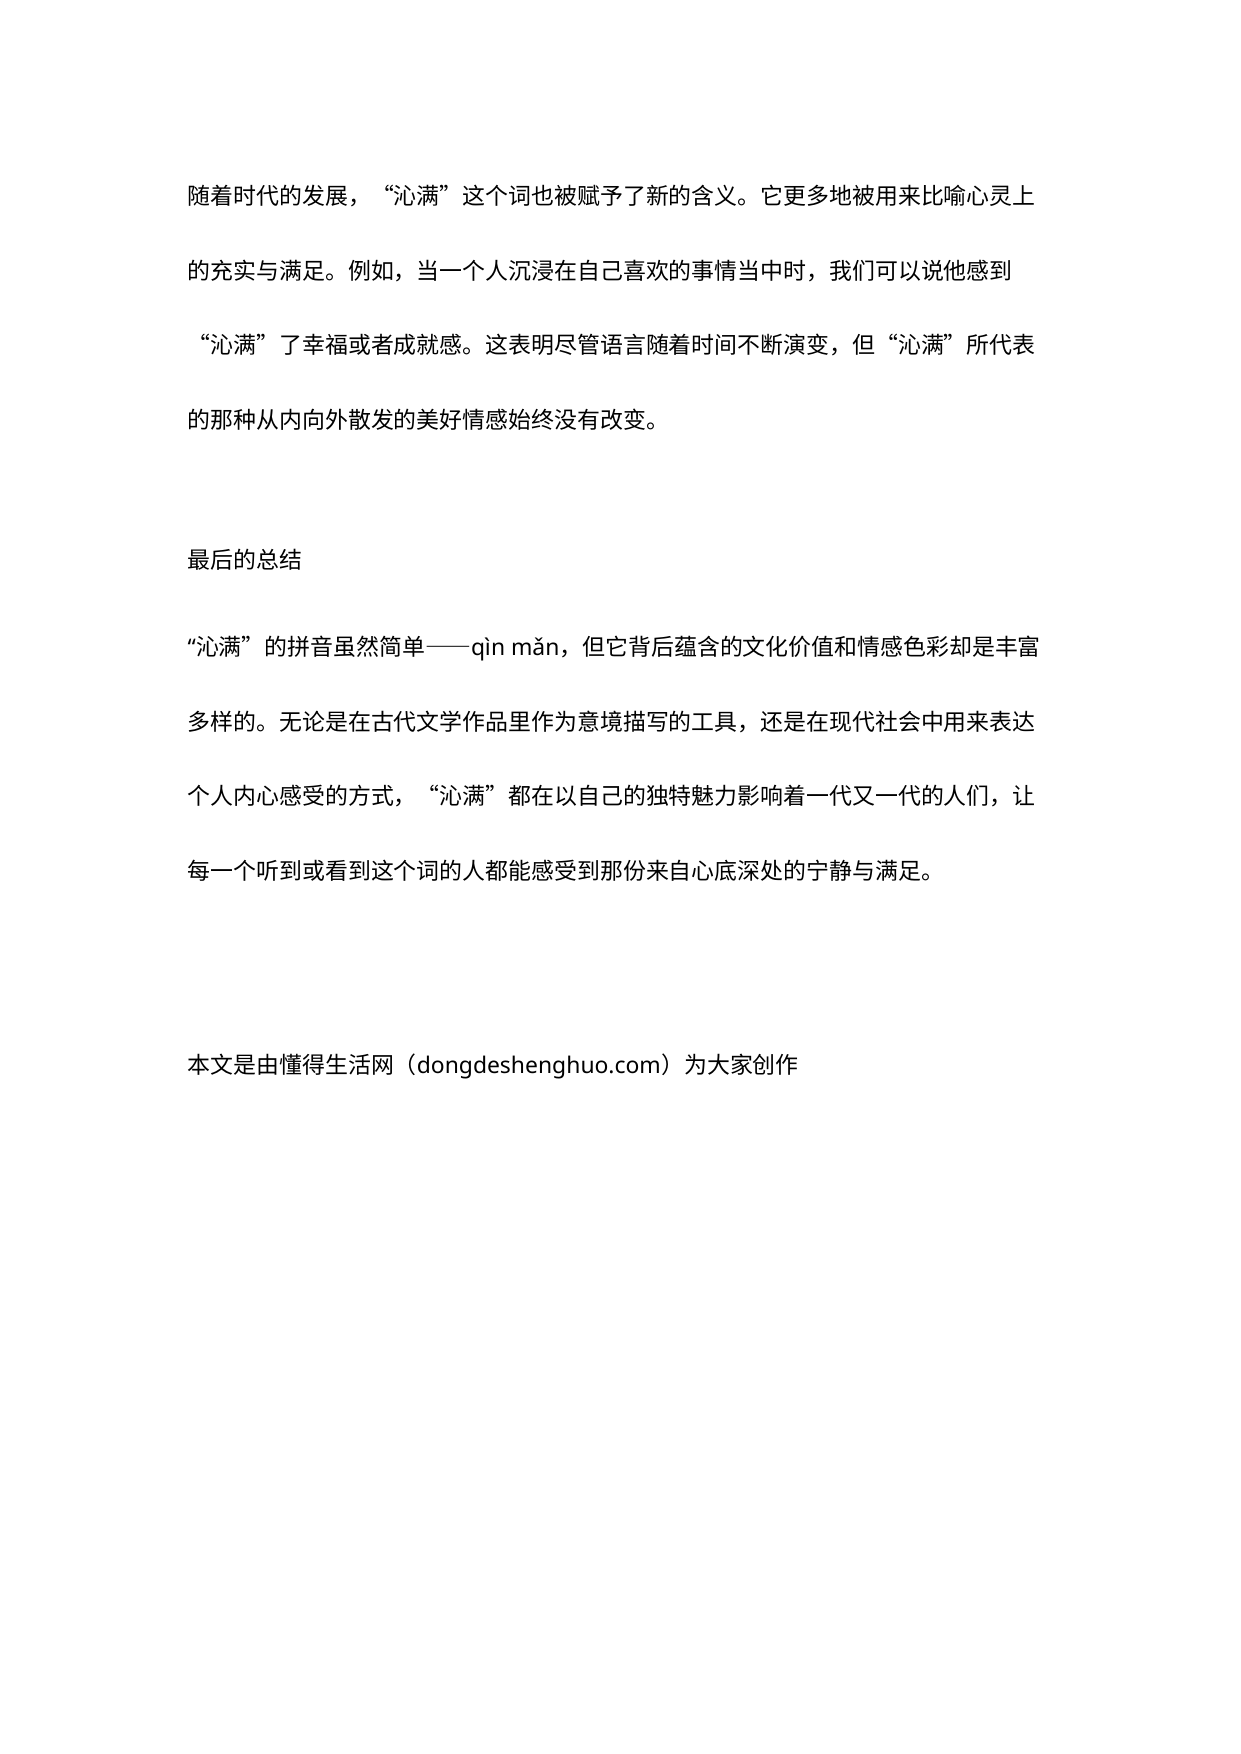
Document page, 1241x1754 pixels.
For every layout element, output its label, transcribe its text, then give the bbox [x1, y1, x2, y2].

text “沁满”的拼音虽然简单——qìn mǎn，但它背后蕴含的文化价值和情感色彩却是丰富多样的。无论是在古代文学作品里作为意境描写的工具，还是在现代社会中用来表达个人内心感受的方式，“沁满”都在以自己的独特魅力影响着一代又一代的人们，让每一个听到或看到这个词的人都能感受到那份来自心底深处的宁静与满足。 [187, 613, 1053, 902]
text 本文是由懂得生活网（dongdeshenghuo.com）为大家创作 [187, 1031, 1053, 1096]
text 随着时代的发展，“沁满”这个词也被赋予了新的含义。它更多地被用来比喻心灵上的充实与满足。例如，当一个人沉浸在自己喜欢的事情当中时，我们可以说他感到“沁满”了幸福或者成就感。这表明尽管语言随着时间不断演变，但“沁满”所代表的那种从内向外散发的美好情感始终没有改变。 [187, 162, 1053, 451]
text 最后的总结 [187, 526, 1053, 591]
